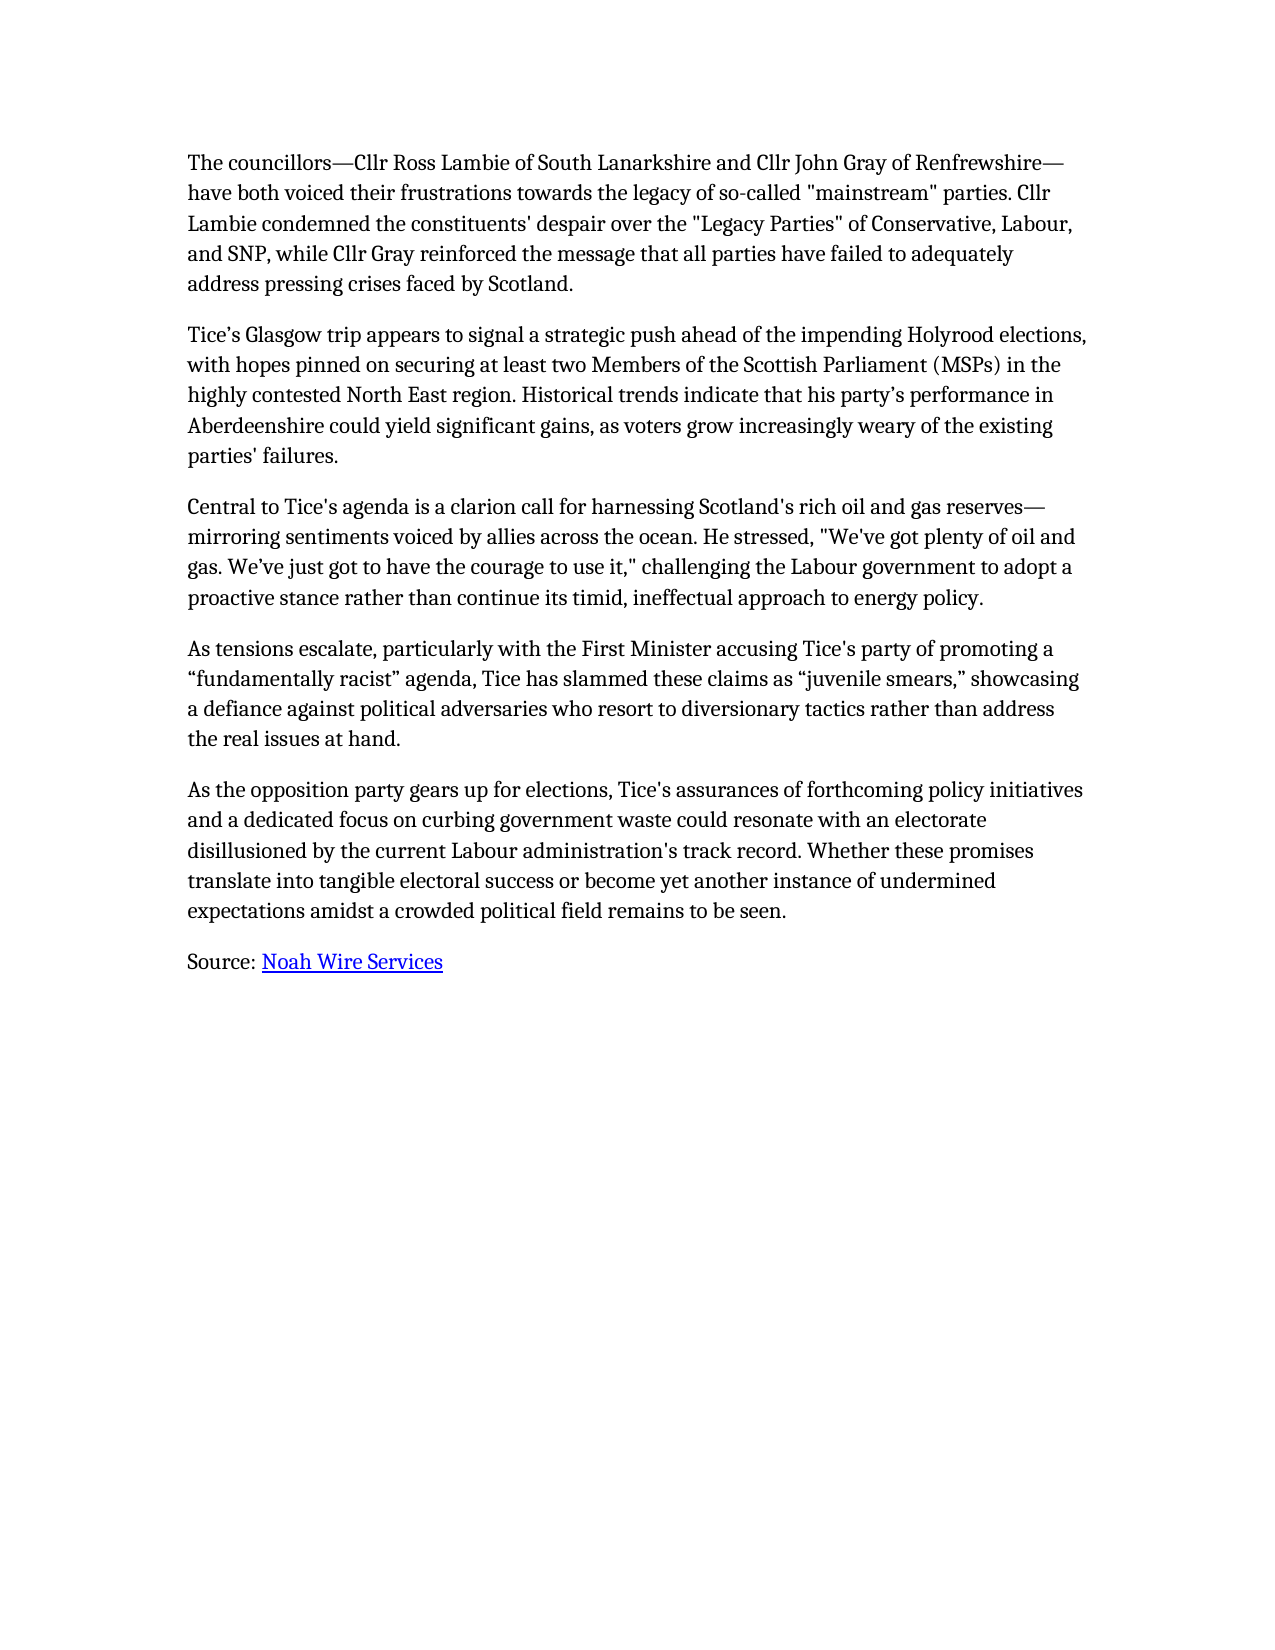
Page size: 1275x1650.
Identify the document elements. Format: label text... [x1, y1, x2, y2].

text Source: Noah Wire Services [187, 949, 1087, 975]
text Central to Tice's agenda is a clarion call for harnessing Scotland's rich oil and gas reserves—mirroring sentiments voiced by allies across the ocean. He stressed, "We've got plenty of oil and gas. We’ve just got to have the courage to use it," challenging the Labour government to adopt a proactive stance rather than continue its timid, ineffectual approach to energy policy. [187, 494, 1087, 611]
text The councillors—Cllr Ross Lambie of South Lanarkshire and Cllr John Gray of Renfrewshire—have both voiced their frustrations towards the legacy of so-called "mainstream" parties. Cllr Lambie condemned the constituents' despair over the "Legacy Parties" of Conservative, Labour, and SNP, while Cllr Gray reinforced the message that all parties have failed to adequately address pressing crises faced by Scotland. [187, 150, 1087, 297]
text Tice’s Glasgow trip appears to signal a strategic push ahead of the impending Holyrood elections, with hopes pinned on securing at least two Members of the Scottish Parliament (MSPs) in the highly contested North East region. Historical trends indicate that his party’s performance in Aberdeenshire could yield significant gains, as voters grow increasingly weary of the existing parties' failures. [187, 322, 1087, 469]
text As tensions escalate, particularly with the First Minister accusing Tice's party of promoting a “fundamentally racist” agenda, Tice has slammed these claims as “juvenile smears,” showcasing a defiance against political adversaries who resort to diversionary tactics rather than address the real issues at hand. [187, 635, 1087, 752]
text As the opposition party gears up for elections, Tice's assurances of forthcoming policy initiatives and a dedicated focus on curbing government waste could resonate with an electorate disillusioned by the current Labour administration's track record. Whether these promises translate into tangible electoral success or become yet another instance of undermined expectations amidst a crowded political field remains to be seen. [187, 777, 1087, 924]
